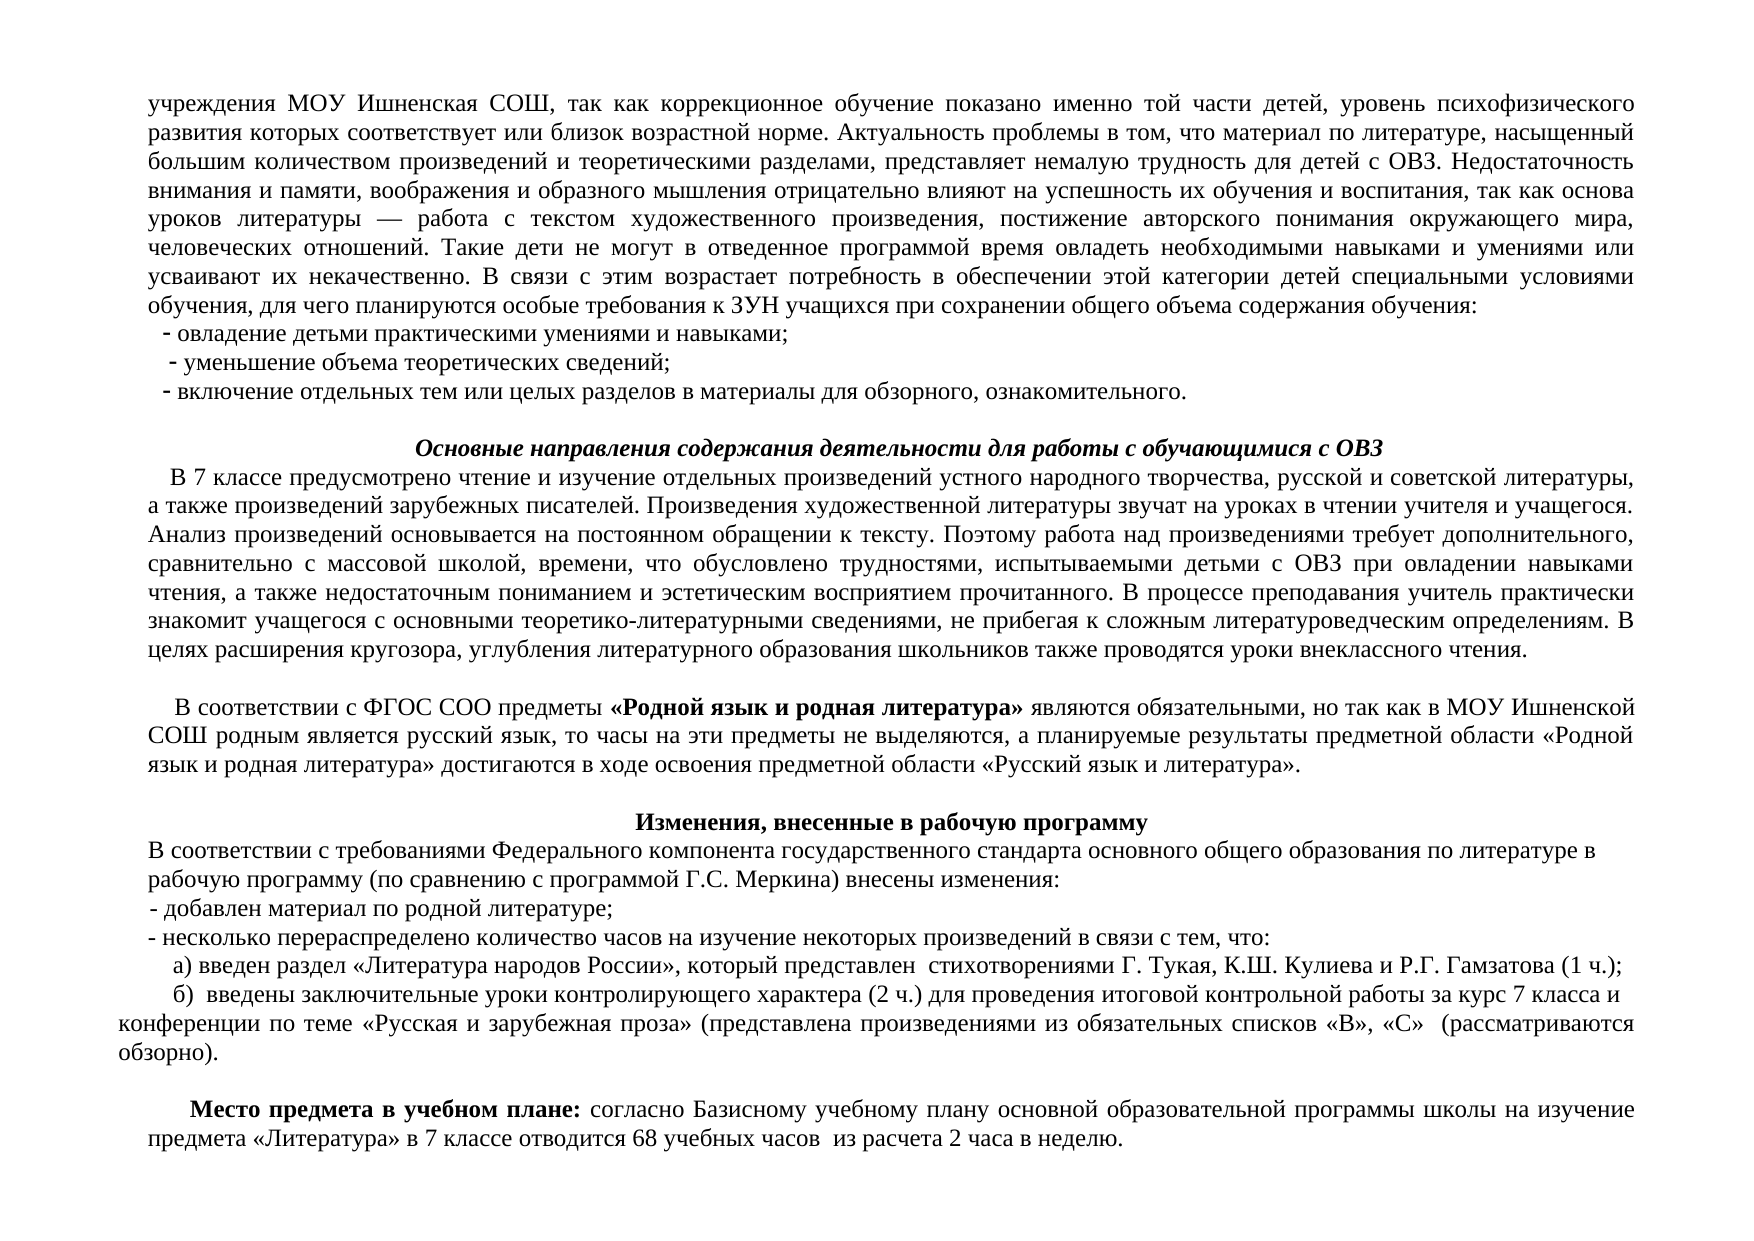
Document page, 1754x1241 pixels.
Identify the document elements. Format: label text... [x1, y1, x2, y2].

text овладение детьми практическими умениями и навыками; [148, 318, 1636, 347]
text - несколько перераспределено количество часов на изучение некоторых произведений в связи с тем, что: [148, 922, 1636, 950]
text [148, 88, 1636, 318]
text рабочую программу (по сравнению с программой Г.С. Меркина) внесены изменения: [148, 864, 1636, 893]
text Основные направления содержания деятельности для работы с обучающимися с ОВЗ [148, 433, 1636, 462]
text включение отдельных тем или целых разделов в материалы для обзорного, ознакомительного. [148, 376, 1636, 405]
text конференции по теме «Русская и зарубежная проза» (представлена произведениями из обязательных списков «В», «С» (рассматриваются обзорно). [118, 1008, 1636, 1065]
text а) введен раздел «Литература народов России», который представлен стихотворениями Г. Тукая, К.Ш. Кулиева и Р.Г. Гамзатова (1 ч.); [148, 950, 1636, 979]
text Место предмета в учебном плане: согласно Базисному учебному плану основной образовательной программы школы на изучение предмета «Литература» в 7 классе отводится 68 учебных часов из расчета 2 часа в неделю. [148, 1094, 1636, 1152]
text В соответствии с требованиями Федерального компонента государственного стандарта основного общего образования по литературе в [148, 835, 1636, 864]
text - добавлен материал по родной литературе; [118, 893, 1636, 922]
text В 7 классе предусмотрено чтение и изучение отдельных произведений устного народного творчества, русской и советской литературы, а также произведений зарубежных писателей. Произведения художественной литературы звучат на уроках в чтении учителя и учащегося. Анализ произведений основывается на постоянном обращении к тексту. Поэтому работа над произведениями требует дополнительного, сравнительно с массовой школой, времени, что обусловлено трудностями, испытываемыми детьми с ОВЗ при овладении навыками чтения, а также недостаточным пониманием и эстетическим восприятием прочитанного. В процессе преподавания учитель практически знакомит учащегося с основными теоретико-литературными сведениями, не прибегая к сложным литературоведческим определениям. В целях расширения кругозора, углубления литературного образования школьников также проводятся уроки внеклассного чтения. [148, 462, 1636, 663]
text б) введены заключительные уроки контролирующего характера (2 ч.) для проведения итоговой контрольной работы за курс 7 класса и [148, 979, 1636, 1008]
text Изменения, внесенные в рабочую программу [148, 807, 1636, 835]
text уменьшение объема теоретических сведений; [148, 347, 1636, 376]
text В соответствии с ФГОС СОО предметы «Родной язык и родная литература» являются обязательными, но так как в МОУ Ишненской СОШ родным является русский язык, то часы на эти предметы не выделяются, а планируемые результаты предметной области «Родной язык и родная литература» достигаются в ходе освоения предметной области «Русский язык и литература». [148, 692, 1636, 778]
